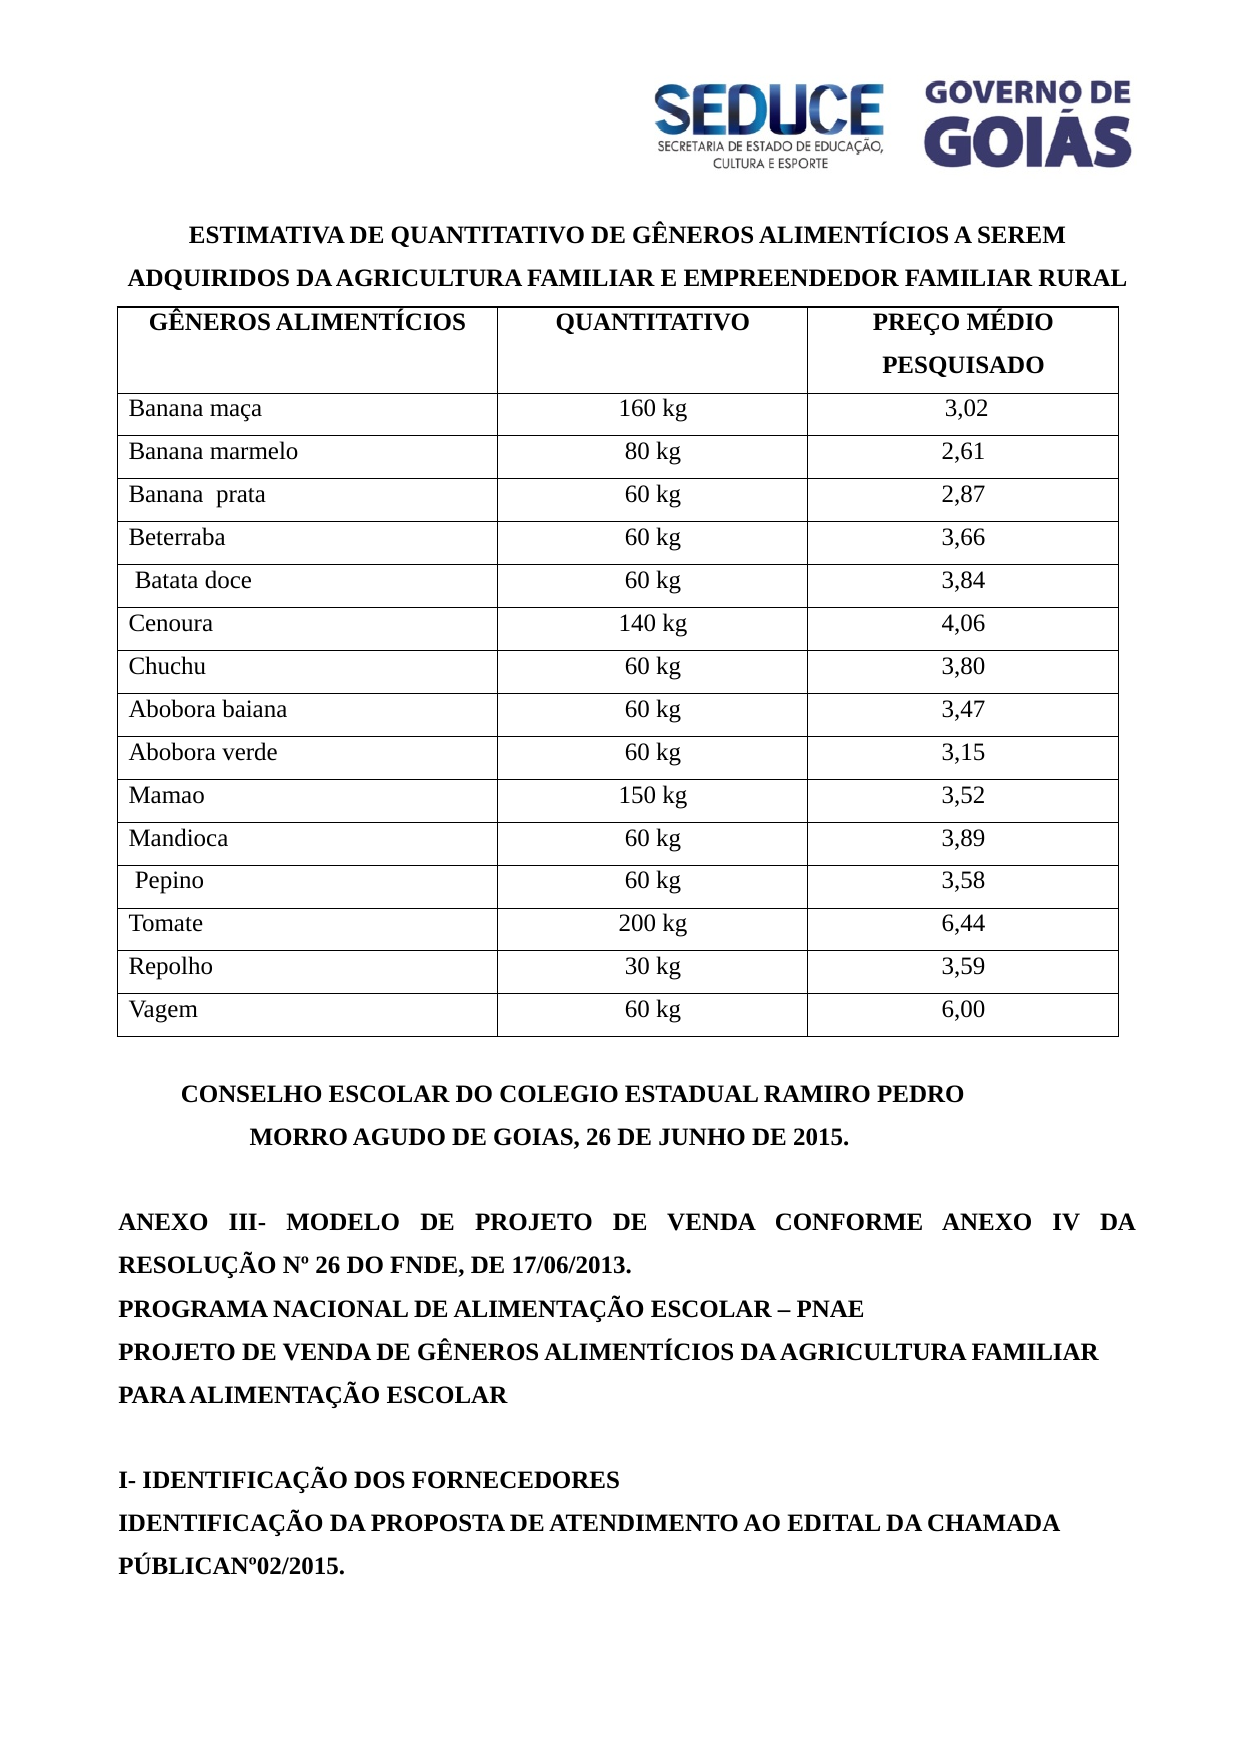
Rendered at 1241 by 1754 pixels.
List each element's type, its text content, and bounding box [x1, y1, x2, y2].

table_cell 60 kg [498, 866, 807, 907]
table_cell 3,02 [808, 394, 1118, 435]
table_cell 160 kg [498, 394, 807, 435]
table_cell 140 kg [498, 608, 807, 650]
table_cell Abobora verde [118, 737, 497, 779]
table_cell 60 kg [498, 823, 807, 864]
table_cell Banana maça [118, 394, 497, 435]
table_cell 3,66 [808, 522, 1118, 564]
table_cell Chuchu [118, 651, 497, 693]
table_cell 3,52 [808, 780, 1118, 822]
table_cell 3,15 [808, 737, 1118, 779]
text PROGRAMA NACIONAL DE ALIMENTAÇÃO ESCOLAR – PNAE [118, 1294, 1137, 1322]
table_cell 6,00 [808, 994, 1118, 1036]
text MORRO AGUDO DE GOIAS, 26 DE JUNHO DE 2015. [118, 1122, 1137, 1151]
table_cell 200 kg [498, 909, 807, 950]
table_cell 60 kg [498, 694, 807, 736]
text IDENTIFICAÇÃO DA PROPOSTA DE ATENDIMENTO AO EDITAL DA CHAMADA PÚBLICANº02/2015. [118, 1508, 1137, 1580]
table_cell 3,47 [808, 694, 1118, 736]
table_cell 3,84 [808, 565, 1118, 607]
table_cell Pepino [118, 866, 497, 907]
table_cell 30 kg [498, 951, 807, 993]
table_header QUANTITATIVO [498, 308, 807, 392]
table_header PREÇO MÉDIO PESQUISADO [808, 308, 1118, 392]
table_header GÊNEROS ALIMENTÍCIOS [118, 308, 497, 392]
text ESTIMATIVA DE QUANTITATIVO DE GÊNEROS ALIMENTÍCIOS A SEREM ADQUIRIDOS DA AGRICULTURA FAMILIAR E EMPREENDEDOR FAMILIAR RURAL [118, 220, 1137, 292]
table_cell 4,06 [808, 608, 1118, 650]
text CONSELHO ESCOLAR DO COLEGIO ESTADUAL RAMIRO PEDRO [118, 1079, 1137, 1108]
text PROJETO DE VENDA DE GÊNEROS ALIMENTÍCIOS DA AGRICULTURA FAMILIAR PARA ALIMENTAÇÃO ESCOLAR [118, 1337, 1137, 1409]
table_cell Repolho [118, 951, 497, 993]
table_cell 2,61 [808, 436, 1118, 478]
table_cell 60 kg [498, 565, 807, 607]
table_cell Banana marmelo [118, 436, 497, 478]
table_cell Vagem [118, 994, 497, 1036]
table_cell 80 kg [498, 436, 807, 478]
table_cell Abobora baiana [118, 694, 497, 736]
table_cell Banana prata [118, 479, 497, 521]
text ANEXO III- MODELO DE PROJETO DE VENDA CONFORME ANEXO IV DA RESOLUÇÃO Nº 26 DO FNDE, DE 17/06/2013. [118, 1207, 1137, 1279]
table_cell 2,87 [808, 479, 1118, 521]
table_cell 3,89 [808, 823, 1118, 864]
table_cell Beterraba [118, 522, 497, 564]
table_cell 60 kg [498, 522, 807, 564]
table_cell Tomate [118, 909, 497, 950]
table_cell 60 kg [498, 479, 807, 521]
table_cell 60 kg [498, 737, 807, 779]
table_cell 6,44 [808, 909, 1118, 950]
table_cell Cenoura [118, 608, 497, 650]
table_cell 3,58 [808, 866, 1118, 907]
table_cell 3,59 [808, 951, 1118, 993]
table_cell 3,80 [808, 651, 1118, 693]
table_cell Batata doce [118, 565, 497, 607]
table_cell 150 kg [498, 780, 807, 822]
picture [654, 75, 1138, 179]
text I- IDENTIFICAÇÃO DOS FORNECEDORES [118, 1465, 1137, 1494]
table_cell 60 kg [498, 651, 807, 693]
table_cell Mandioca [118, 823, 497, 864]
table_cell Mamao [118, 780, 497, 822]
table_cell 60 kg [498, 994, 807, 1036]
